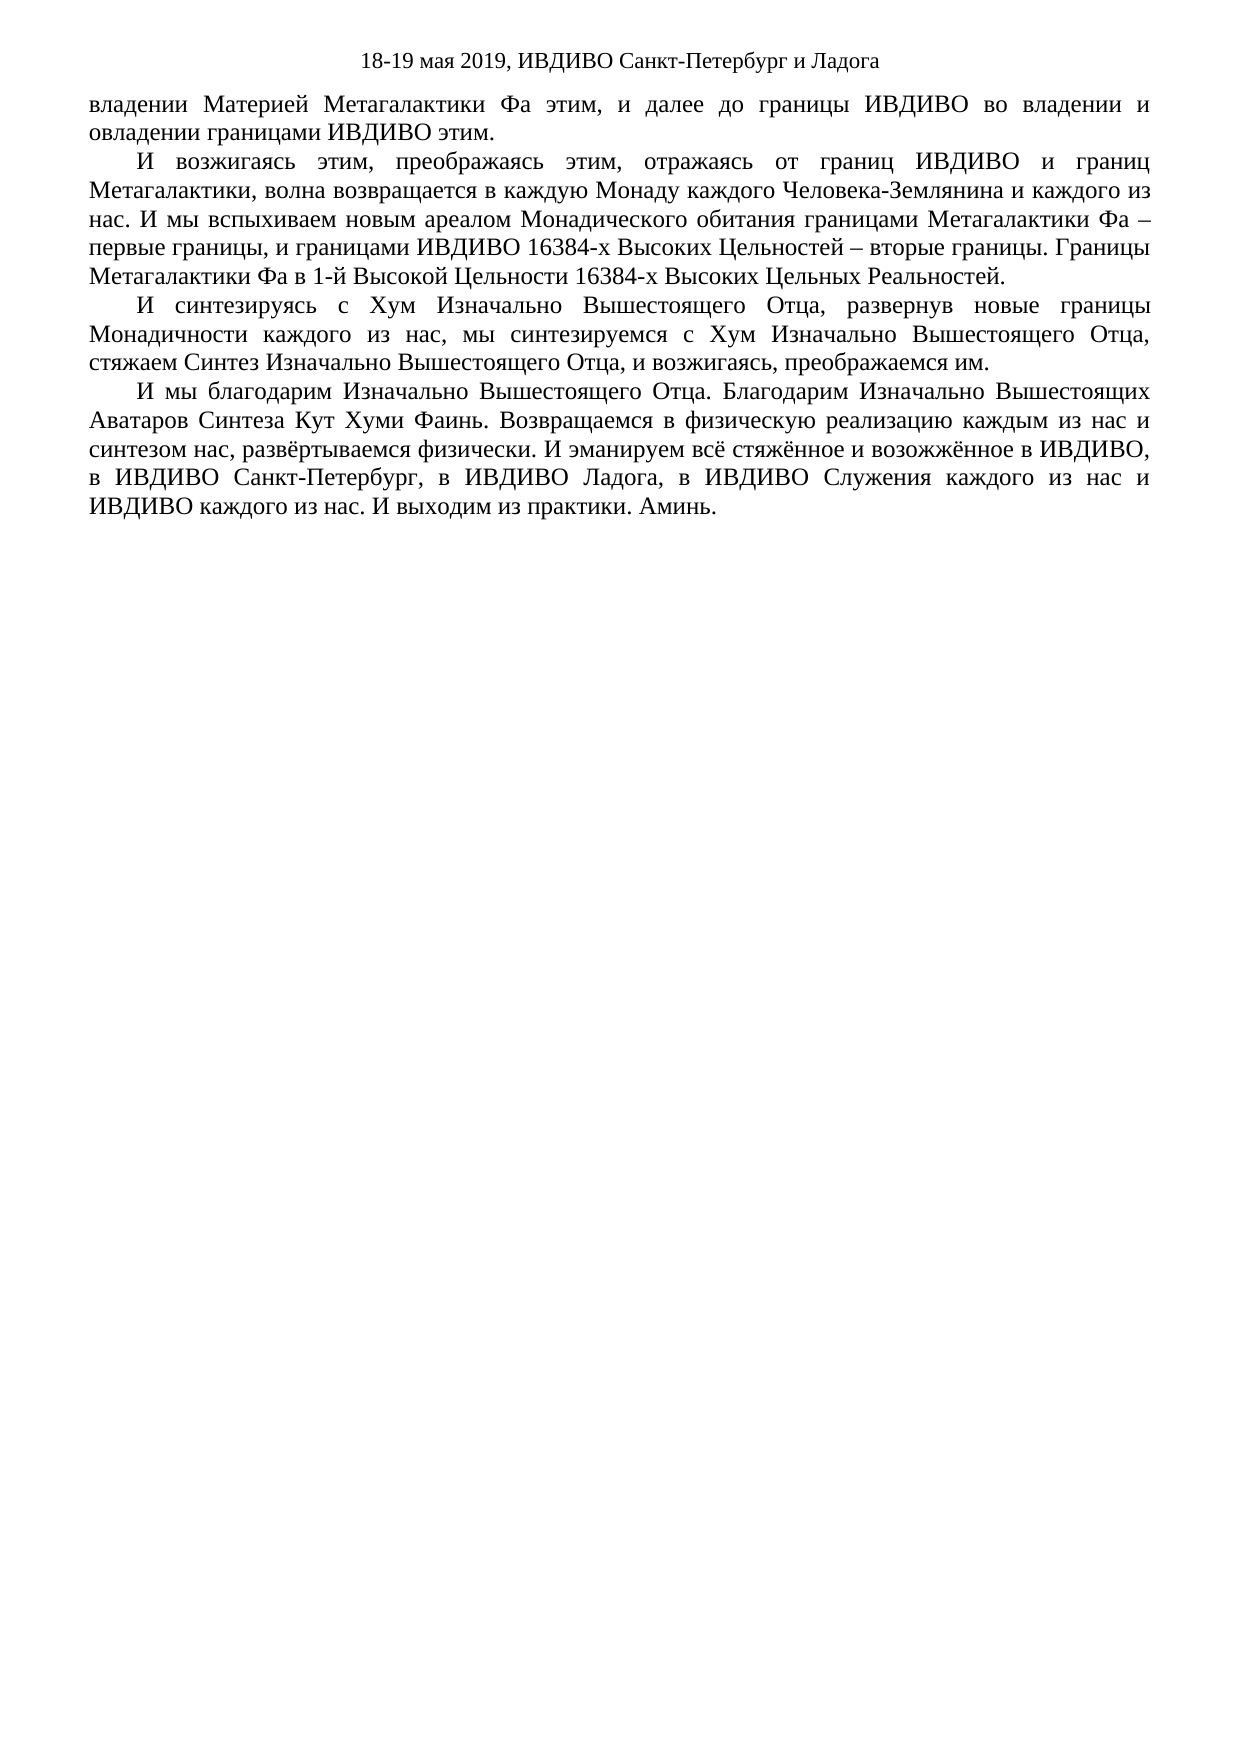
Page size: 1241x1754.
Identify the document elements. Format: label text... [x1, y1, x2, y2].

text И синтезируясь с Хум Изначально Вышестоящего Отца, развернув новые границы Монадичности каждого из нас, мы синтезируемся с Хум Изначально Вышестоящего Отца, стяжаем Синтез Изначально Вышестоящего Отца, и возжигаясь, преображаемся им. [89, 290, 1152, 376]
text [89, 89, 1152, 146]
text И мы благодарим Изначально Вышестоящего Отца. Благодарим Изначально Вышестоящих Аватаров Синтеза Кут Хуми Фаинь. Возвращаемся в физическую реализацию каждым из нас и синтезом нас, развёртываемся физически. И эманируем всё стяжённое и возожжённое в ИВДИВО, в ИВДИВО Санкт-Петербург, в ИВДИВО Ладога, в ИВДИВО Служения каждого из нас и ИВДИВО каждого из нас. И выходим из практики. Аминь. [89, 376, 1152, 520]
text И возжигаясь этим, преображаясь этим, отражаясь от границ ИВДИВО и границ Метагалактики, волна возвращается в каждую Монаду каждого Человека-Землянина и каждого из нас. И мы вспыхиваем новым ареалом Монадического обитания границами Метагалактики Фа – первые границы, и границами ИВДИВО 16384-х Высоких Цельностей – вторые границы. Границы Метагалактики Фа в 1-й Высокой Цельности 16384-х Высоких Цельных Реальностей. [89, 146, 1152, 290]
